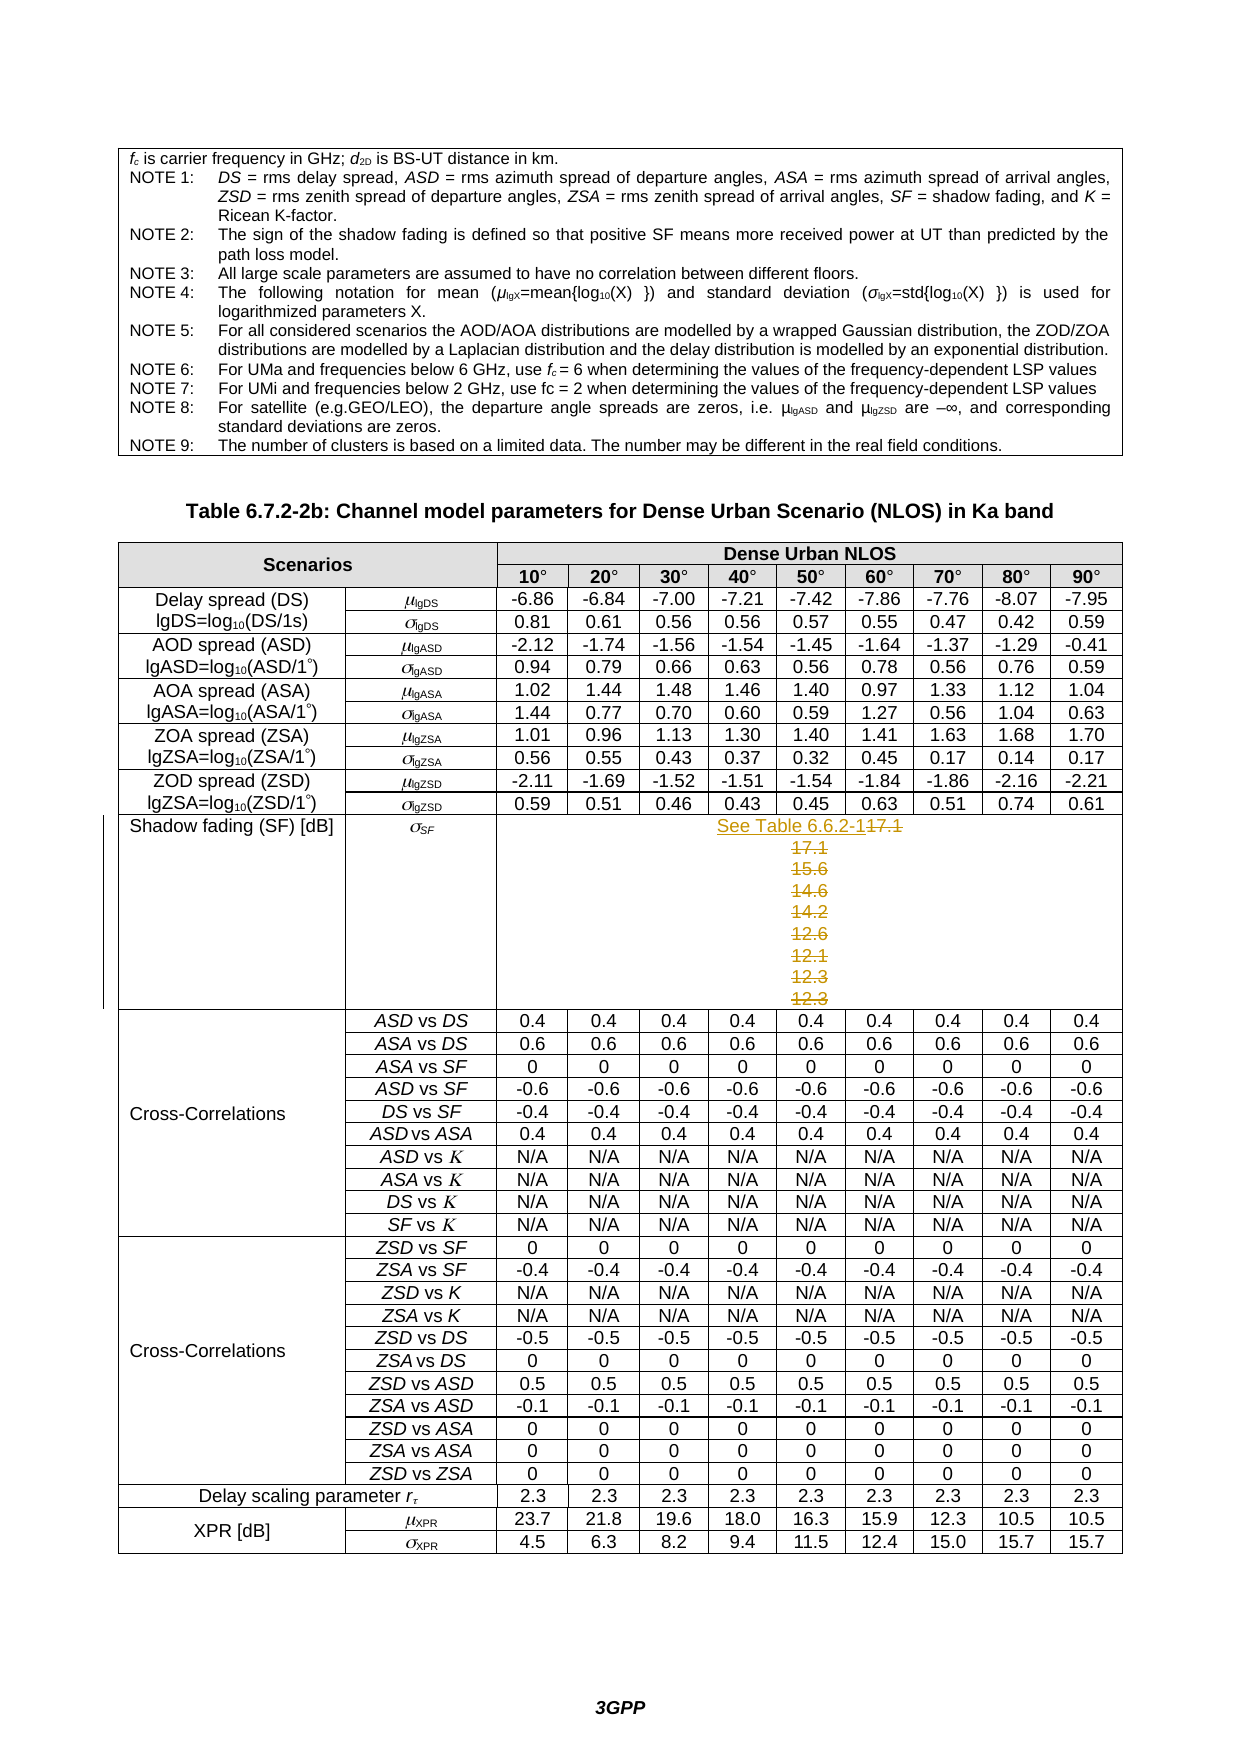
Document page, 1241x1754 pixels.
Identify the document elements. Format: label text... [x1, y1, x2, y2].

table_cell 6.3 [568, 1531, 639, 1552]
table_cell 0.56 [709, 611, 776, 632]
table_cell 70° [914, 565, 982, 587]
table_cell -0.5 [709, 1327, 776, 1349]
table_cell DS vs  [346, 1191, 496, 1213]
table_cell -0.4 [497, 1259, 567, 1281]
table_cell 12.4 [846, 1531, 913, 1552]
table_cell -1.29 [983, 634, 1050, 655]
table_cell 1.04 [983, 702, 1050, 723]
table_cell N/A [914, 1169, 982, 1190]
table_cell 0 [640, 1350, 708, 1371]
table_cell -1.84 [846, 770, 913, 791]
table_cell -7.00 [640, 588, 708, 610]
table_cell -0.4 [846, 1259, 913, 1281]
table_cell 8.2 [640, 1531, 708, 1552]
table_cell 60° [846, 565, 913, 587]
table_cell 0 [846, 1237, 913, 1258]
table_cell 0.5 [983, 1372, 1050, 1394]
table_cell 15.7 [1051, 1531, 1122, 1552]
table_cell AOA spread (ASA) lgASA=log10(ASA/1) [119, 679, 345, 723]
table_cell 0 [568, 1440, 639, 1462]
table_cell -0.4 [709, 1259, 776, 1281]
table_cell N/A [777, 1214, 845, 1236]
table_cell -0.4 [777, 1101, 845, 1122]
table_cell 0 [497, 1440, 567, 1462]
table_cell 1.68 [983, 724, 1050, 746]
table_cell ASA vs DS [346, 1033, 496, 1054]
table_cell 1.40 [777, 679, 845, 701]
table_cell 0 [1051, 1463, 1122, 1484]
table_cell 0.4 [640, 1010, 708, 1032]
table_cell 1.12 [983, 679, 1050, 701]
table_cell 15.0 [914, 1531, 982, 1552]
table_cell -0.5 [777, 1327, 845, 1349]
table_cell ASD vs DS [346, 1010, 496, 1032]
table_cell 0.4 [983, 1010, 1050, 1032]
table_cell 0.60 [709, 702, 776, 723]
table_cell 0.42 [983, 611, 1050, 632]
table_cell N/A [1051, 1282, 1122, 1303]
table_cell 0 [709, 1440, 776, 1462]
table_cell 1.70 [1051, 724, 1122, 746]
table_cell ZOA spread (ZSA) lgZSA=log10(ZSA/1) [119, 724, 345, 769]
table_cell 15.7 [983, 1531, 1050, 1552]
table_cell -0.1 [914, 1395, 982, 1416]
table_cell lgZSA [346, 724, 496, 746]
table_cell -0.4 [777, 1259, 845, 1281]
table_cell N/A [777, 1282, 845, 1303]
table_cell XPR [dB] [119, 1508, 345, 1552]
table_cell N/A [640, 1169, 708, 1190]
table_cell 1.02 [497, 679, 567, 701]
table_cell 0.32 [777, 747, 845, 769]
table_cell N/A [568, 1146, 639, 1167]
table_cell 0.61 [568, 611, 639, 632]
table_cell 1.63 [914, 724, 982, 746]
table_cell N/A [640, 1282, 708, 1303]
table_cell 0 [709, 1350, 776, 1371]
table_cell -2.21 [1051, 770, 1122, 791]
table_cell -7.42 [777, 588, 845, 610]
table_cell -1.86 [914, 770, 982, 791]
table_cell N/A [568, 1305, 639, 1326]
table_cell 40° [709, 565, 776, 587]
table_cell -0.4 [640, 1101, 708, 1122]
table_cell 0 [846, 1418, 913, 1439]
table_cell N/A [846, 1282, 913, 1303]
table_cell ZSD vs ZSA [346, 1463, 496, 1484]
table_cell 0 [1051, 1237, 1122, 1258]
table_cell N/A [914, 1282, 982, 1303]
table_cell -0.5 [983, 1327, 1050, 1349]
table_cell 0.14 [983, 747, 1050, 769]
table_cell lgASD [346, 656, 496, 678]
table_cell 10.5 [983, 1508, 1050, 1530]
table_cell 0 [983, 1055, 1050, 1077]
table_cell ZSD vs K [346, 1282, 496, 1303]
table_cell 0.5 [846, 1372, 913, 1394]
table_cell 0.17 [914, 747, 982, 769]
table_cell 0.56 [914, 702, 982, 723]
table_cell 0.76 [983, 656, 1050, 678]
table_cell 4.5 [497, 1531, 567, 1552]
table_cell -0.1 [983, 1395, 1050, 1416]
table_cell XPR [346, 1508, 496, 1530]
table_cell Cross-Correlations [119, 1237, 345, 1484]
table_cell -0.5 [1051, 1327, 1122, 1349]
table_cell N/A [983, 1146, 1050, 1167]
table_cell 0.37 [709, 747, 776, 769]
table_cell Cross-Correlations [119, 1010, 345, 1236]
table_cell 0 [914, 1463, 982, 1484]
table_cell 0.4 [709, 1123, 776, 1145]
table_cell 0.56 [640, 611, 708, 632]
table_cell 0.47 [914, 611, 982, 632]
table_cell 0.6 [709, 1033, 776, 1054]
table_cell 0 [777, 1350, 845, 1371]
table_cell ZSA vs K [346, 1305, 496, 1326]
table_cell 0.55 [846, 611, 913, 632]
table_cell N/A [497, 1169, 567, 1190]
table_header Scenarios [119, 543, 497, 587]
table_cell 0.5 [709, 1372, 776, 1394]
table_cell N/A [497, 1305, 567, 1326]
table_cell 0.45 [777, 793, 845, 814]
table_cell 0 [914, 1418, 982, 1439]
table_cell N/A [568, 1214, 639, 1236]
table_cell -1.45 [777, 634, 845, 655]
table_cell 0.77 [568, 702, 639, 723]
table_cell 0.6 [568, 1033, 639, 1054]
table_cell 0 [497, 1237, 567, 1258]
table_cell 0 [914, 1237, 982, 1258]
table_cell N/A [640, 1305, 708, 1326]
table_cell N/A [1051, 1191, 1122, 1213]
table_cell 0.17 [1051, 747, 1122, 769]
table_cell -1.52 [640, 770, 708, 791]
table_cell 0 [640, 1463, 708, 1484]
table_cell 0 [983, 1237, 1050, 1258]
table_cell 0.57 [777, 611, 845, 632]
table_cell -7.86 [846, 588, 913, 610]
table_cell 1.44 [497, 702, 567, 723]
table_cell 0.6 [846, 1033, 913, 1054]
table_cell 0.66 [640, 656, 708, 678]
table_cell 0 [709, 1463, 776, 1484]
table_cell -0.1 [568, 1395, 639, 1416]
table_cell 0.6 [1051, 1033, 1122, 1054]
table_header Dense Urban NLOS [498, 543, 1122, 564]
table_cell 0.55 [568, 747, 639, 769]
table_cell DS vs SF [346, 1101, 496, 1122]
table_cell N/A [777, 1305, 845, 1326]
table_cell -0.5 [640, 1327, 708, 1349]
table_cell 0.4 [568, 1010, 639, 1032]
table_cell 0.4 [983, 1123, 1050, 1145]
table_cell N/A [568, 1191, 639, 1213]
table_cell 1.13 [640, 724, 708, 746]
table_cell N/A [1051, 1305, 1122, 1326]
table_cell 90° [1051, 565, 1122, 587]
table_cell N/A [640, 1191, 708, 1213]
table_cell N/A [914, 1214, 982, 1236]
table_cell 0.63 [846, 793, 913, 814]
table_cell -0.41 [1051, 634, 1122, 655]
table_cell 23.7 [497, 1508, 567, 1530]
table_cell 0 [777, 1055, 845, 1077]
table_cell 2.3 [846, 1485, 913, 1507]
table_cell -1.54 [709, 634, 776, 655]
table_cell 0.6 [914, 1033, 982, 1054]
table_cell 15.9 [846, 1508, 913, 1530]
table_cell 0 [640, 1418, 708, 1439]
table_cell 0.5 [1051, 1372, 1122, 1394]
table_cell 0 [640, 1440, 708, 1462]
table_cell 0.94 [497, 656, 567, 678]
table_cell 10.5 [1051, 1508, 1122, 1530]
table_cell 0 [568, 1350, 639, 1371]
table_cell 0 [709, 1237, 776, 1258]
table_cell 0.70 [640, 702, 708, 723]
table_cell N/A [497, 1214, 567, 1236]
table_cell 0 [846, 1440, 913, 1462]
table_cell N/A [497, 1191, 567, 1213]
table_cell -0.1 [1051, 1395, 1122, 1416]
table_cell -0.5 [568, 1327, 639, 1349]
table_cell ZSA vs ASA [346, 1440, 496, 1462]
table_cell 0.96 [568, 724, 639, 746]
table_cell 19.6 [640, 1508, 708, 1530]
table_cell 1.27 [846, 702, 913, 723]
table_cell 0.4 [914, 1010, 982, 1032]
table_cell 1.30 [709, 724, 776, 746]
table_cell 0.6 [640, 1033, 708, 1054]
table_cell N/A [914, 1191, 982, 1213]
table_cell 9.4 [709, 1531, 776, 1552]
table_cell ASA vs  [346, 1169, 496, 1190]
table_cell 80° [983, 565, 1050, 587]
table_cell 2.3 [498, 1485, 568, 1507]
table_cell 50° [777, 565, 845, 587]
table_cell 0 [1051, 1418, 1122, 1439]
table_cell -1.74 [568, 634, 639, 655]
table_cell ZSD vs SF [346, 1237, 496, 1258]
table_cell 1.46 [709, 679, 776, 701]
table_cell 0.56 [497, 747, 567, 769]
table_cell -8.07 [983, 588, 1050, 610]
table_cell -0.6 [640, 1078, 708, 1099]
table_cell 0 [709, 1055, 776, 1077]
table_cell 2.3 [983, 1485, 1050, 1507]
table_cell 0.81 [497, 611, 567, 632]
table_cell 12.3 [914, 1508, 982, 1530]
table_cell 1.01 [497, 724, 567, 746]
table_cell 0 [568, 1237, 639, 1258]
table_cell N/A [983, 1214, 1050, 1236]
table_cell -0.4 [568, 1259, 639, 1281]
table_cell Shadow fading (SF) [dB] [119, 815, 345, 1009]
table_cell N/A [983, 1191, 1050, 1213]
table_cell 18.0 [709, 1508, 776, 1530]
table_cell N/A [983, 1169, 1050, 1190]
table_cell -0.4 [914, 1101, 982, 1122]
table_cell 1.40 [777, 724, 845, 746]
table_cell 0.46 [640, 793, 708, 814]
table_cell 0.61 [1051, 793, 1122, 814]
table_cell 0.59 [1051, 611, 1122, 632]
table_cell -0.4 [1051, 1259, 1122, 1281]
table_cell 2.3 [569, 1485, 639, 1507]
table_cell -0.6 [914, 1078, 982, 1099]
table_cell lgZSD [346, 793, 496, 814]
table_cell N/A [983, 1282, 1050, 1303]
table_cell 0 [846, 1350, 913, 1371]
table_cell -0.4 [568, 1101, 639, 1122]
table_cell 0.4 [1051, 1123, 1122, 1145]
table_cell 0 [777, 1440, 845, 1462]
table_cell 0 [568, 1418, 639, 1439]
table_cell 0 [497, 1418, 567, 1439]
table_cell N/A [709, 1191, 776, 1213]
table_cell 0.4 [1051, 1010, 1122, 1032]
table_cell -7.95 [1051, 588, 1122, 610]
table_cell 0 [914, 1055, 982, 1077]
table_cell -0.4 [846, 1101, 913, 1122]
table_cell -0.5 [846, 1327, 913, 1349]
table_cell 0.79 [568, 656, 639, 678]
table_cell 0.74 [983, 793, 1050, 814]
table_cell N/A [709, 1305, 776, 1326]
table_cell ASD vs ASA [346, 1123, 496, 1145]
table_cell ASD vs SF [346, 1078, 496, 1099]
table_cell N/A [846, 1146, 913, 1167]
table_cell N/A [983, 1305, 1050, 1326]
table_cell 0.4 [777, 1123, 845, 1145]
table_cell N/A [846, 1305, 913, 1326]
table_cell 2.3 [709, 1485, 776, 1507]
table_cell 0.59 [1051, 656, 1122, 678]
table_cell -0.6 [983, 1078, 1050, 1099]
table_cell 0.63 [709, 656, 776, 678]
table_cell ZSD vs ASA [346, 1418, 496, 1439]
table_cell 0 [846, 1463, 913, 1484]
table_cell -7.21 [709, 588, 776, 610]
table_cell lgASD [346, 634, 496, 655]
table_cell Delay scaling parameter r [119, 1485, 497, 1507]
table_cell 0.56 [777, 656, 845, 678]
table_cell N/A [777, 1169, 845, 1190]
table_cell AOD spread (ASD) lgASD=log10(ASD/1) [119, 634, 345, 678]
table_cell -0.4 [640, 1259, 708, 1281]
table_cell -1.37 [914, 634, 982, 655]
table_cell -6.84 [568, 588, 639, 610]
table_cell 0 [640, 1055, 708, 1077]
table_cell -0.6 [1051, 1078, 1122, 1099]
table_cell 0.97 [846, 679, 913, 701]
table_cell N/A [640, 1146, 708, 1167]
table_cell 0.4 [497, 1010, 567, 1032]
table_cell 0.5 [777, 1372, 845, 1394]
table_cell 0.51 [914, 793, 982, 814]
table_cell -1.51 [709, 770, 776, 791]
table_cell 0.6 [777, 1033, 845, 1054]
table_cell -0.1 [640, 1395, 708, 1416]
table_cell -1.56 [640, 634, 708, 655]
text Table 6.7.2-2b: Channel model parameters for Dense Urban Scenario (NLOS) in Ka band [118, 499, 1122, 523]
table_cell N/A [777, 1191, 845, 1213]
table_cell 1.48 [640, 679, 708, 701]
table_cell -2.12 [497, 634, 567, 655]
table_cell -0.1 [497, 1395, 567, 1416]
table_cell 0.5 [497, 1372, 567, 1394]
table_cell ZSD vs DS [346, 1327, 496, 1349]
table_cell 0.43 [709, 793, 776, 814]
table_cell 0 [914, 1350, 982, 1371]
table_cell lgASA [346, 679, 496, 701]
table_cell 2.3 [914, 1485, 982, 1507]
table_cell 0 [777, 1237, 845, 1258]
table_cell -1.54 [777, 770, 845, 791]
table_cell 0 [1051, 1055, 1122, 1077]
table_cell XPR [346, 1531, 496, 1552]
table_cell 0 [983, 1350, 1050, 1371]
table_cell N/A [846, 1214, 913, 1236]
table_cell 0 [983, 1418, 1050, 1439]
table_cell -2.16 [983, 770, 1050, 791]
table_cell -0.6 [709, 1078, 776, 1099]
table_cell 0.6 [983, 1033, 1050, 1054]
table_cell 0.78 [846, 656, 913, 678]
table_cell 20° [569, 565, 639, 587]
table_cell N/A [640, 1214, 708, 1236]
table_cell 0 [777, 1418, 845, 1439]
table_cell lgDS [346, 611, 496, 632]
table_cell 10° [498, 565, 568, 587]
table_cell 0.5 [640, 1372, 708, 1394]
table_cell N/A [709, 1214, 776, 1236]
table_cell 0.43 [640, 747, 708, 769]
table_cell -0.6 [497, 1078, 567, 1099]
table_cell N/A [777, 1146, 845, 1167]
table_cell 0 [568, 1055, 639, 1077]
table_cell -0.6 [846, 1078, 913, 1099]
table_cell 16.3 [777, 1508, 845, 1530]
table_cell 2.3 [1051, 1485, 1122, 1507]
table_cell N/A [1051, 1169, 1122, 1190]
table_cell 30° [640, 565, 708, 587]
table_cell -1.69 [568, 770, 639, 791]
table_cell N/A [914, 1305, 982, 1326]
table_cell Delay spread (DS) lgDS=log10(DS/1s) [119, 588, 345, 632]
table_cell -0.4 [914, 1259, 982, 1281]
table_cell -0.6 [777, 1078, 845, 1099]
table_cell lgZSD [346, 770, 496, 791]
table_cell 0 [1051, 1440, 1122, 1462]
table_cell -0.1 [777, 1395, 845, 1416]
table_cell -6.86 [497, 588, 567, 610]
table_cell 0 [846, 1055, 913, 1077]
table_cell N/A [846, 1191, 913, 1213]
table_cell 1.04 [1051, 679, 1122, 701]
table_cell SF vs  [346, 1214, 496, 1236]
table_cell -7.76 [914, 588, 982, 610]
table_cell 2.3 [640, 1485, 708, 1507]
table_cell 0 [497, 1055, 567, 1077]
table_cell -0.6 [568, 1078, 639, 1099]
table_cell 0.4 [777, 1010, 845, 1032]
table_cell 0 [497, 1463, 567, 1484]
table_cell 0.4 [914, 1123, 982, 1145]
table_cell 0.5 [568, 1372, 639, 1394]
table_cell lgZSA [346, 747, 496, 769]
table_cell 1.41 [846, 724, 913, 746]
table_cell 0.4 [640, 1123, 708, 1145]
table_cell lgASA [346, 702, 496, 723]
table_cell 21.8 [568, 1508, 639, 1530]
table_cell -0.4 [709, 1101, 776, 1122]
table_cell N/A [1051, 1214, 1122, 1236]
table_cell 0.4 [846, 1010, 913, 1032]
table_cell 0.4 [497, 1123, 567, 1145]
table_cell 0.45 [846, 747, 913, 769]
table_cell 0 [568, 1463, 639, 1484]
table_cell -0.4 [983, 1259, 1050, 1281]
table_cell 0.59 [497, 793, 567, 814]
table_cell -0.1 [709, 1395, 776, 1416]
table_cell 1.33 [914, 679, 982, 701]
table_cell 0.5 [914, 1372, 982, 1394]
table_cell 0.56 [914, 656, 982, 678]
table_cell N/A [568, 1169, 639, 1190]
table_cell 0.4 [568, 1123, 639, 1145]
table_cell ZSA vs ASD [346, 1395, 496, 1416]
table_cell lgDS [346, 588, 496, 610]
table_cell SF [346, 815, 496, 1009]
table_cell 0 [914, 1440, 982, 1462]
table_cell N/A [709, 1169, 776, 1190]
table_cell N/A [497, 1146, 567, 1167]
table_cell N/A [709, 1282, 776, 1303]
table_cell 0 [709, 1418, 776, 1439]
table_cell 0.63 [1051, 702, 1122, 723]
table_cell ASD vs  [346, 1146, 496, 1167]
table_cell -0.5 [914, 1327, 982, 1349]
table_cell -1.64 [846, 634, 913, 655]
table_cell N/A [709, 1146, 776, 1167]
table_cell fc is carrier frequency in GHz; d2D is BS-UT distance in km. NOTE 1: DS = rms delay spread, ASD = rms azimuth spread of departure angles, ASA = rms azimuth spread of arrival angles, ZSD = rms zenith spread of departure angles, ZSA = rms zenith spread of arrival angles, SF = shadow fading, and K = Ricean K-factor. NOTE 2: The sign of the shadow fading is defined so that positive SF means more received power at UT than predicted by the path loss model. NOTE 3: All large scale parameters are assumed to have no correlation between different floors. NOTE 4: The following notation for mean (μlgX=mean{log10(X) }) and standard deviation (σlgX=std{log10(X) }) is used for logarithmized parameters X. NOTE 5: For all considered scenarios the AOD/AOA distributions are modelled by a wrapped Gaussian distribution, the ZOD/ZOA distributions are modelled by a Laplacian distribution and the delay distribution is modelled by an exponential distribution. NOTE 6: For UMa and frequencies below 6 GHz, use fc = 6 when determining the values of the frequency-dependent LSP values NOTE 7: For UMi and frequencies below 2 GHz, use fc = 2 when determining the values of the frequency-dependent LSP values NOTE 8: For satellite (e.g.GEO/LEO), the departure angle spreads are zeros, i.e. µlgASD and µlgZSD are –∞, and corresponding standard deviations are zeros. NOTE 9: The number of clusters is based on a limited data. The number may be different in the real field conditions. [119, 149, 1122, 455]
table_cell 0.59 [777, 702, 845, 723]
table_cell 0 [983, 1463, 1050, 1484]
table_cell -0.4 [497, 1101, 567, 1122]
table_cell N/A [1051, 1146, 1122, 1167]
table_cell 0 [497, 1350, 567, 1371]
table_cell [497, 815, 1122, 1009]
table_cell 0 [640, 1237, 708, 1258]
table_cell -0.1 [846, 1395, 913, 1416]
table_cell 0.4 [709, 1010, 776, 1032]
table_cell 0 [1051, 1350, 1122, 1371]
table_cell -0.4 [983, 1101, 1050, 1122]
table_cell 2.3 [777, 1485, 845, 1507]
table_cell 0.51 [568, 793, 639, 814]
table_cell ZSA vs DS [346, 1350, 496, 1371]
table_cell -2.11 [497, 770, 567, 791]
table_cell 0 [983, 1440, 1050, 1462]
table_cell 0.4 [846, 1123, 913, 1145]
table_cell N/A [846, 1169, 913, 1190]
table_cell 0.6 [497, 1033, 567, 1054]
table_cell 11.5 [777, 1531, 845, 1552]
table_cell ZSA vs SF [346, 1259, 496, 1281]
table_cell -0.5 [497, 1327, 567, 1349]
table_cell ZOD spread (ZSD) lgZSA=log10(ZSD/1) [119, 770, 345, 814]
table_cell 1.44 [568, 679, 639, 701]
table_cell 0 [777, 1463, 845, 1484]
table_cell N/A [914, 1146, 982, 1167]
table_cell N/A [497, 1282, 567, 1303]
table_cell ASA vs SF [346, 1055, 496, 1077]
table_cell N/A [568, 1282, 639, 1303]
table_cell -0.4 [1051, 1101, 1122, 1122]
table_cell ZSD vs ASD [346, 1372, 496, 1394]
